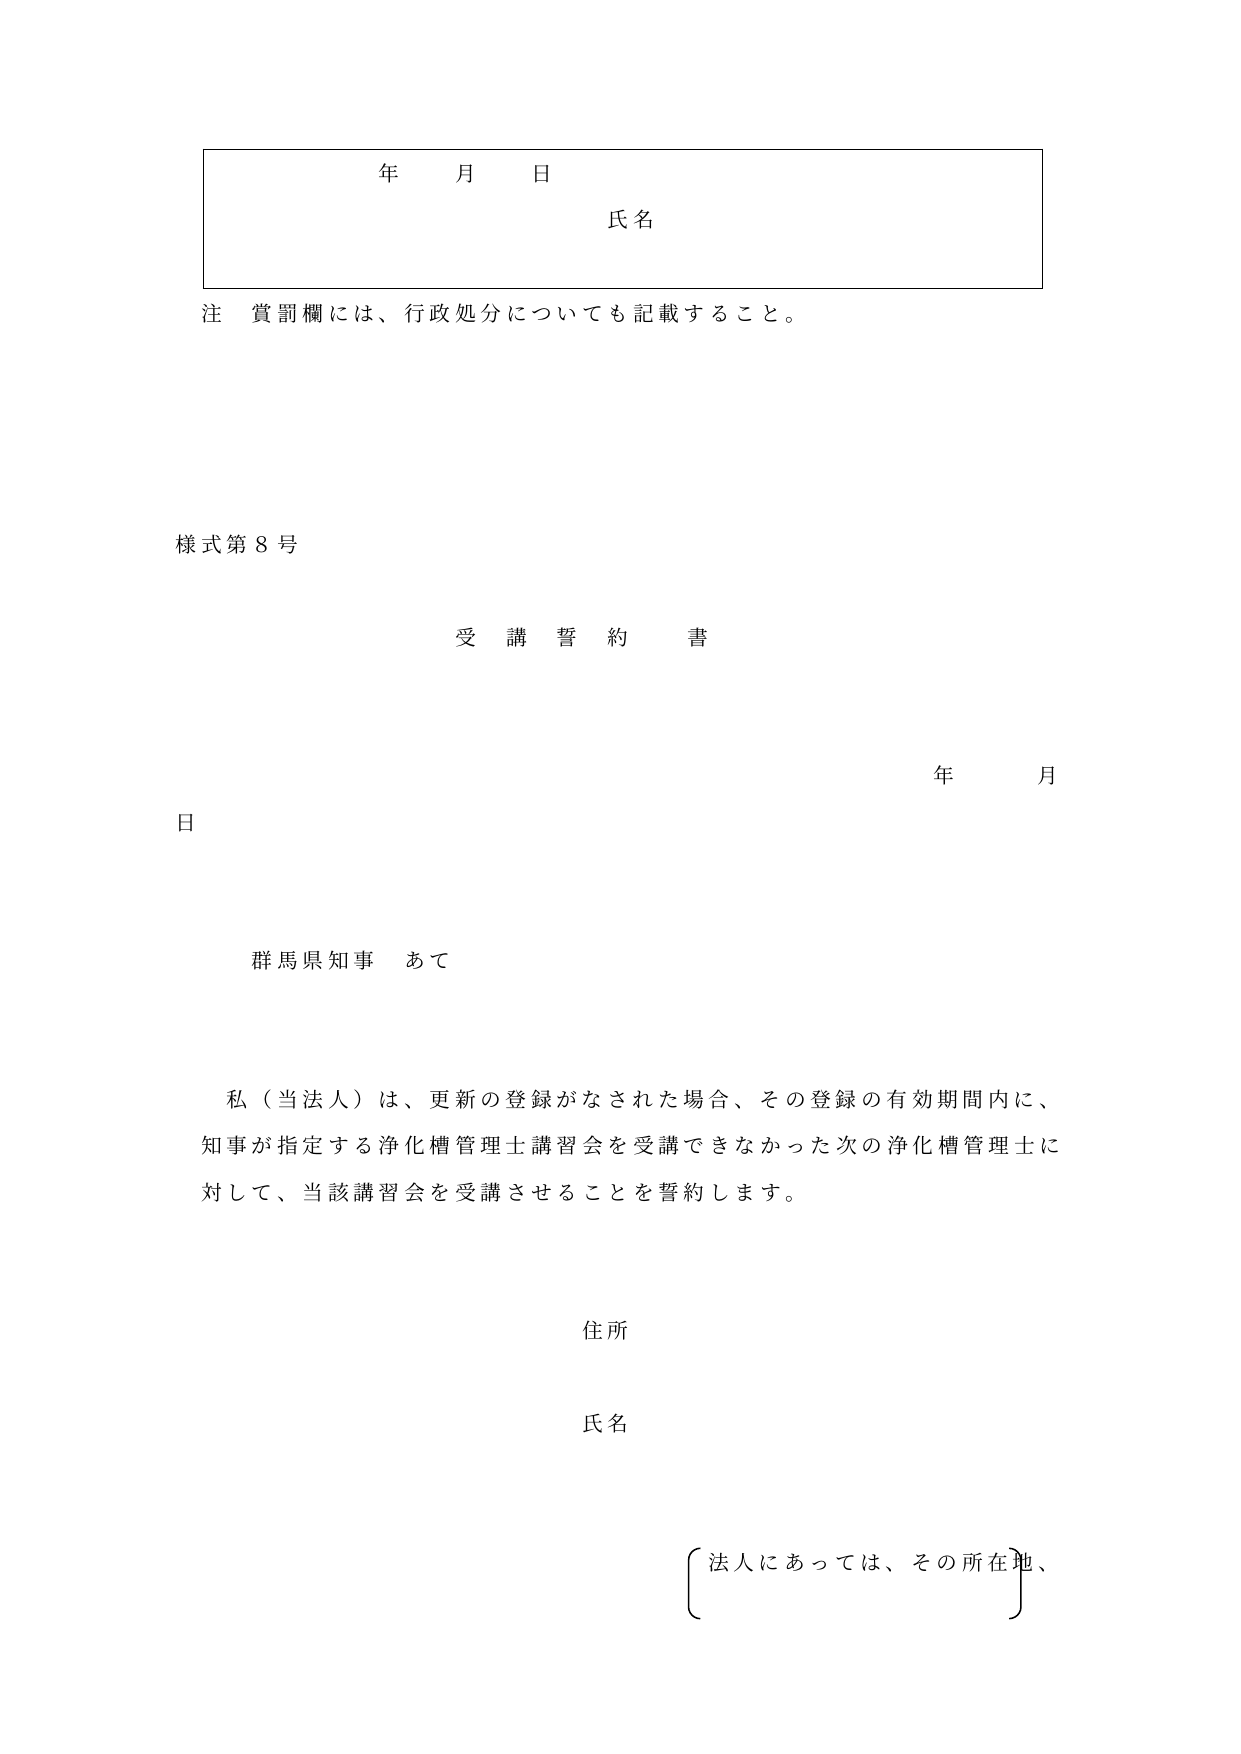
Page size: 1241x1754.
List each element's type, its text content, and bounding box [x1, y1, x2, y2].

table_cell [204, 150, 1042, 288]
text 様式第８号 [175, 521, 1065, 567]
text 注 賞罰欄には、行政処分についても記載すること。 [197, 289, 1065, 336]
text 私（当法人）は、更新の登録がなされた場合、その登録の有効期間内に、知事が指定する浄化槽管理士講習会を受講できなかった次の浄化槽管理士に対して、当該講習会を受講させることを誓約します。 [197, 1076, 1065, 1214]
text 法人にあっては、その所在地、 [175, 1538, 1065, 1584]
text 年 月 日 [175, 752, 1065, 844]
text 氏名 [175, 1399, 1065, 1446]
text 受講誓約書 [175, 613, 1065, 659]
text 群馬県知事 あて [175, 937, 1065, 983]
text 住所 [175, 1307, 1021, 1353]
